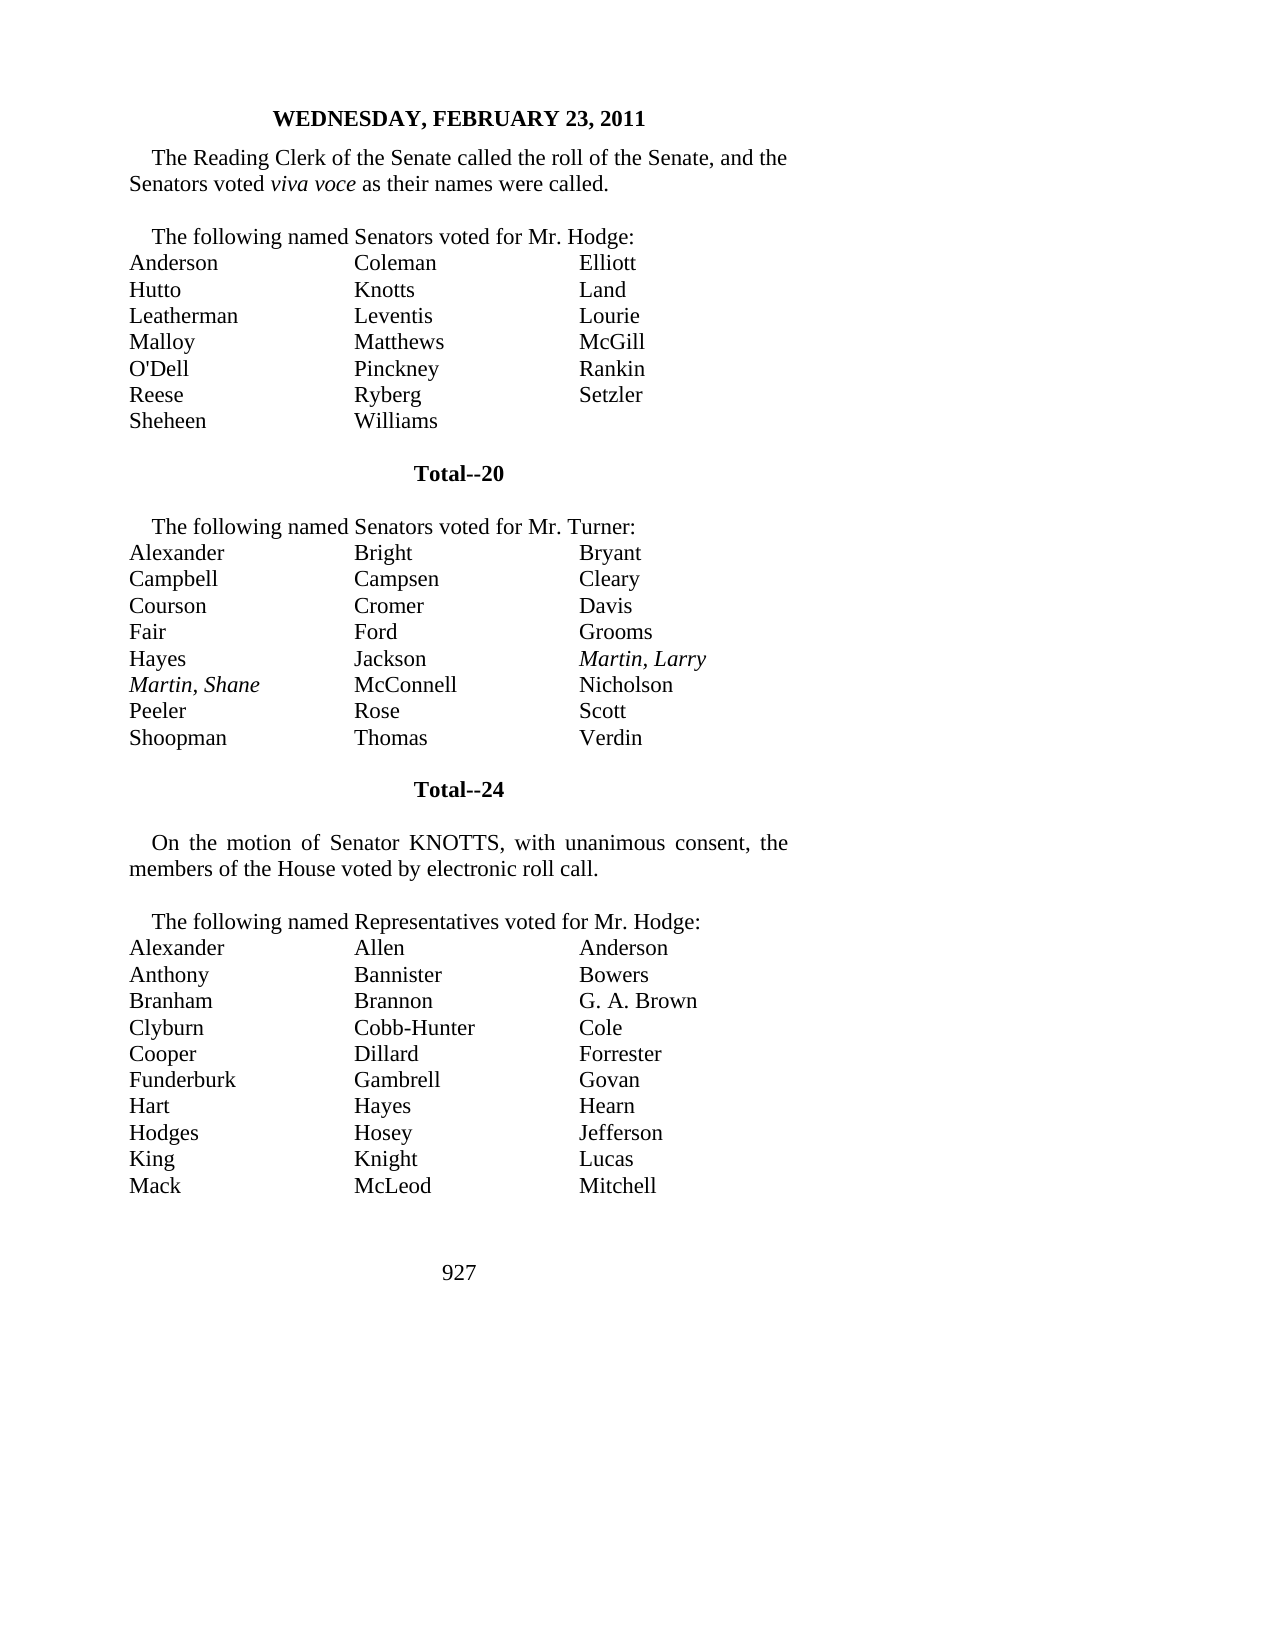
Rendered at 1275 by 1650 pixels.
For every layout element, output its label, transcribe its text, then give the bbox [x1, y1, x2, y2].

text Anthony Bannister Bowers [129, 961, 789, 987]
text Fair Ford Grooms [129, 618, 789, 644]
text Martin, Shane McConnell Nicholson [129, 671, 789, 697]
text On the motion of Senator KNOTTS, with unanimous consent, the members of the House voted by electronic roll call. [129, 829, 789, 882]
text Mack McLeod Mitchell [129, 1172, 789, 1198]
text Total--24 [129, 776, 789, 803]
text Leatherman Leventis Lourie [129, 302, 789, 328]
text Hutto Knotts Land [129, 276, 789, 302]
text The following named Senators voted for Mr. Hodge: [129, 223, 789, 249]
text Shoopman Thomas Verdin [129, 724, 789, 750]
text The following named Senators voted for Mr. Turner: [129, 513, 789, 539]
text Reese Ryberg Setzler [129, 381, 789, 407]
text Hayes Jackson Martin, Larry [129, 644, 789, 671]
text Alexander Bright Bryant [129, 539, 789, 566]
text Anderson Coleman Elliott [129, 249, 789, 276]
text King Knight Lucas [129, 1145, 789, 1172]
text The Reading Clerk of the Senate called the roll of the Senate, and the Senators voted viva voce as their names were called. [129, 144, 789, 197]
text Courson Cromer Davis [129, 592, 789, 618]
text Peeler Rose Scott [129, 697, 789, 724]
text Funderburk Gambrell Govan [129, 1066, 789, 1093]
text O'Dell Pinckney Rankin [129, 355, 789, 381]
text Cooper Dillard Forrester [129, 1040, 789, 1066]
text Branham Brannon G. A. Brown [129, 987, 789, 1013]
text Hart Hayes Hearn [129, 1093, 789, 1119]
text Alexander Allen Anderson [129, 934, 789, 961]
text Total--20 [129, 460, 789, 486]
text Campbell Campsen Cleary [129, 566, 789, 592]
text Clyburn Cobb-Hunter Cole [129, 1013, 789, 1040]
text The following named Representatives voted for Mr. Hodge: [129, 908, 789, 934]
text Hodges Hosey Jefferson [129, 1119, 789, 1145]
text Sheheen Williams [129, 407, 789, 434]
text Malloy Matthews McGill [129, 328, 789, 355]
